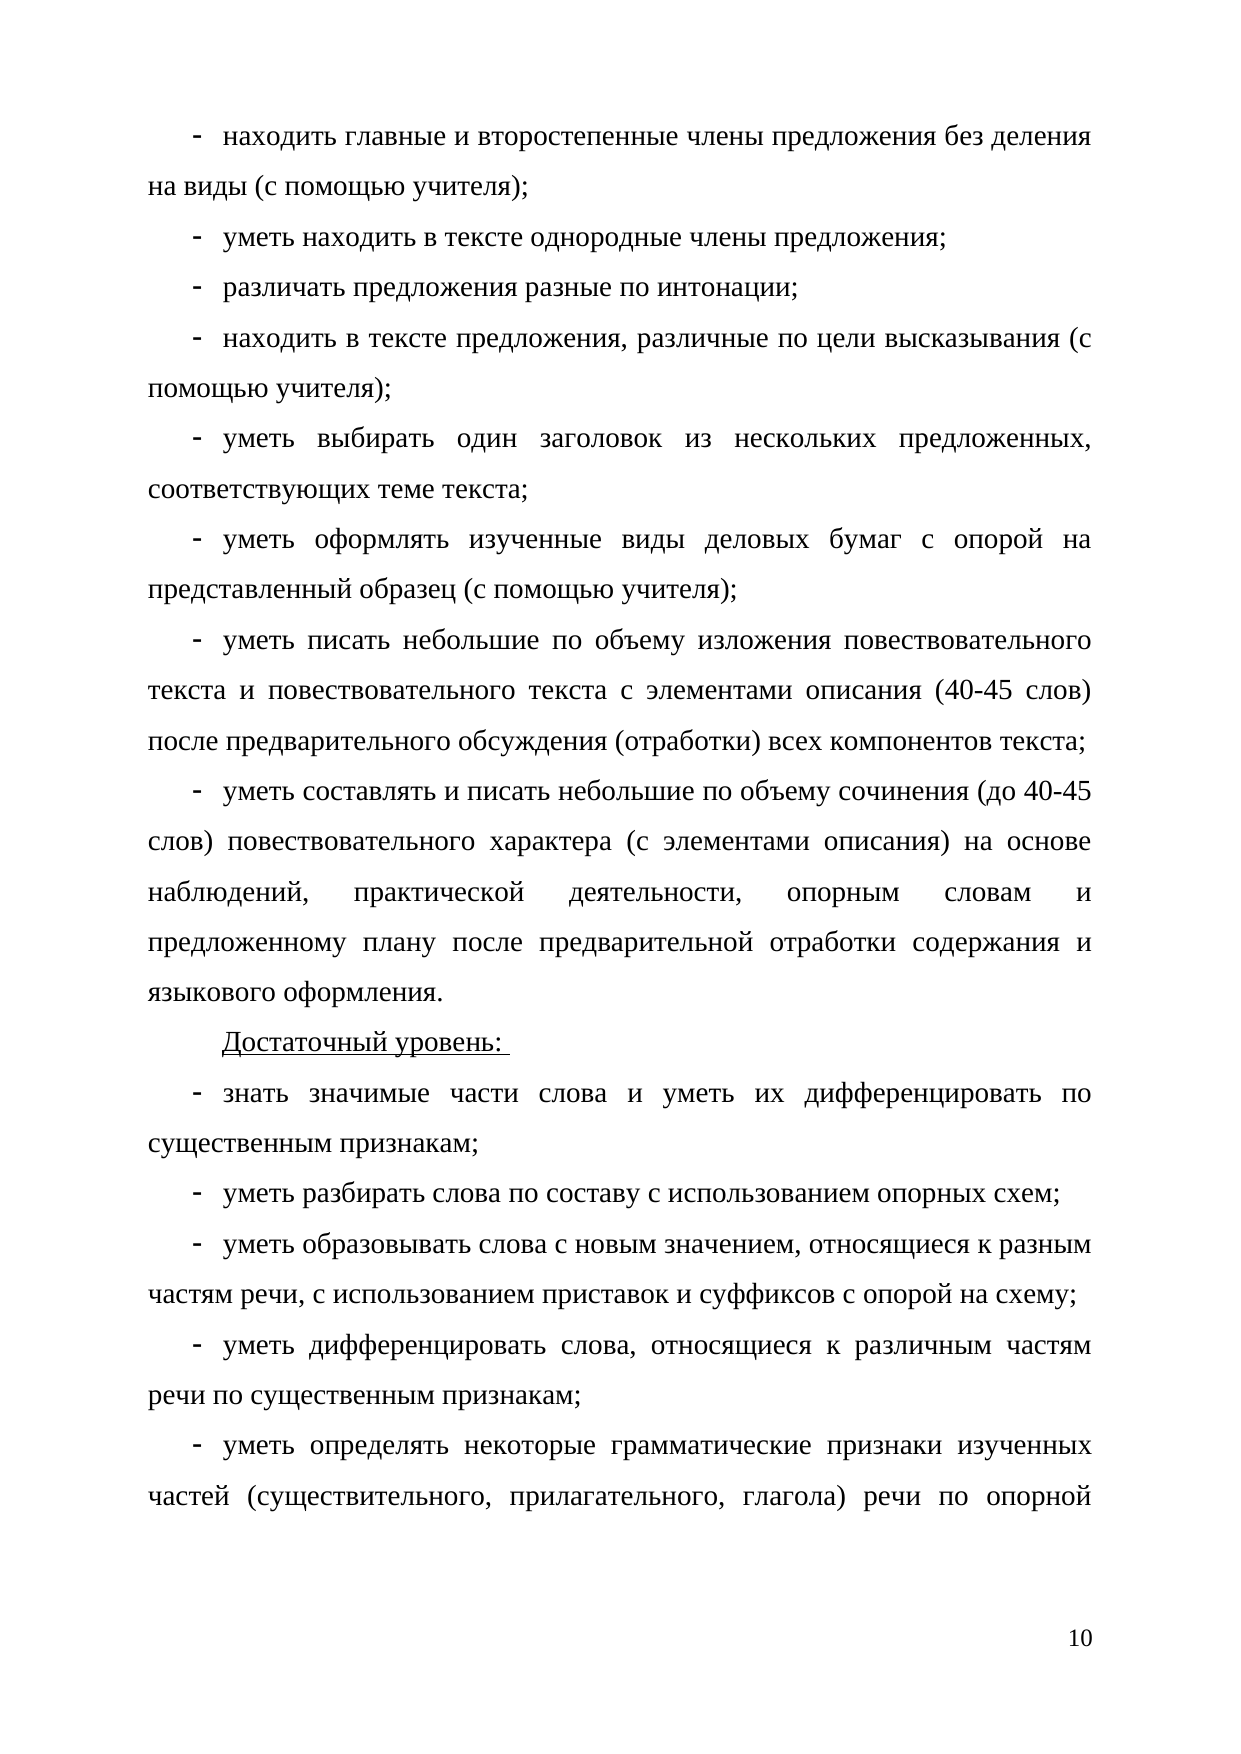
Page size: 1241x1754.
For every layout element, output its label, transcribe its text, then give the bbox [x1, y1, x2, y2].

text Достаточный уровень: [148, 1024, 1092, 1058]
list уметь выбирать один заголовок из нескольких предложенных, соответствующих теме текста; [148, 420, 1092, 504]
list различать предложения разные по интонации; [148, 269, 1092, 303]
list находить в тексте предложения, различные по цели высказывания (с помощью учителя); [148, 320, 1092, 404]
list знать значимые части слова и уметь их дифференцировать по существенным признакам; [148, 1075, 1092, 1159]
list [148, 1427, 1092, 1511]
list находить главные и второстепенные члены предложения без деления на виды (с помощью учителя); [148, 118, 1092, 202]
list уметь оформлять изученные виды деловых бумаг с опорой на представленный образец (с помощью учителя); [148, 521, 1092, 605]
list уметь составлять и писать небольшие по объему сочинения (до 40-45 слов) повествовательного характера (с элементами описания) на основе наблюдений, практической деятельности, опорным словам и предложенному плану после предварительной отработки содержания и языкового оформления. [148, 773, 1092, 1008]
list уметь разбирать слова по составу с использованием опорных схем; [148, 1176, 1092, 1209]
list уметь дифференцировать слова, относящиеся к различным частям речи по существенным признакам; [148, 1327, 1092, 1411]
list уметь находить в тексте однородные члены предложения; [148, 219, 1092, 252]
list уметь образовывать слова с новым значением, относящиеся к разным частям речи, с использованием приставок и суффиксов с опорой на схему; [148, 1226, 1092, 1310]
list уметь писать небольшие по объему изложения повествовательного текста и повествовательного текста с элементами описания (40-45 слов) после предварительного обсуждения (отработки) всех компонентов текста; [148, 622, 1092, 756]
